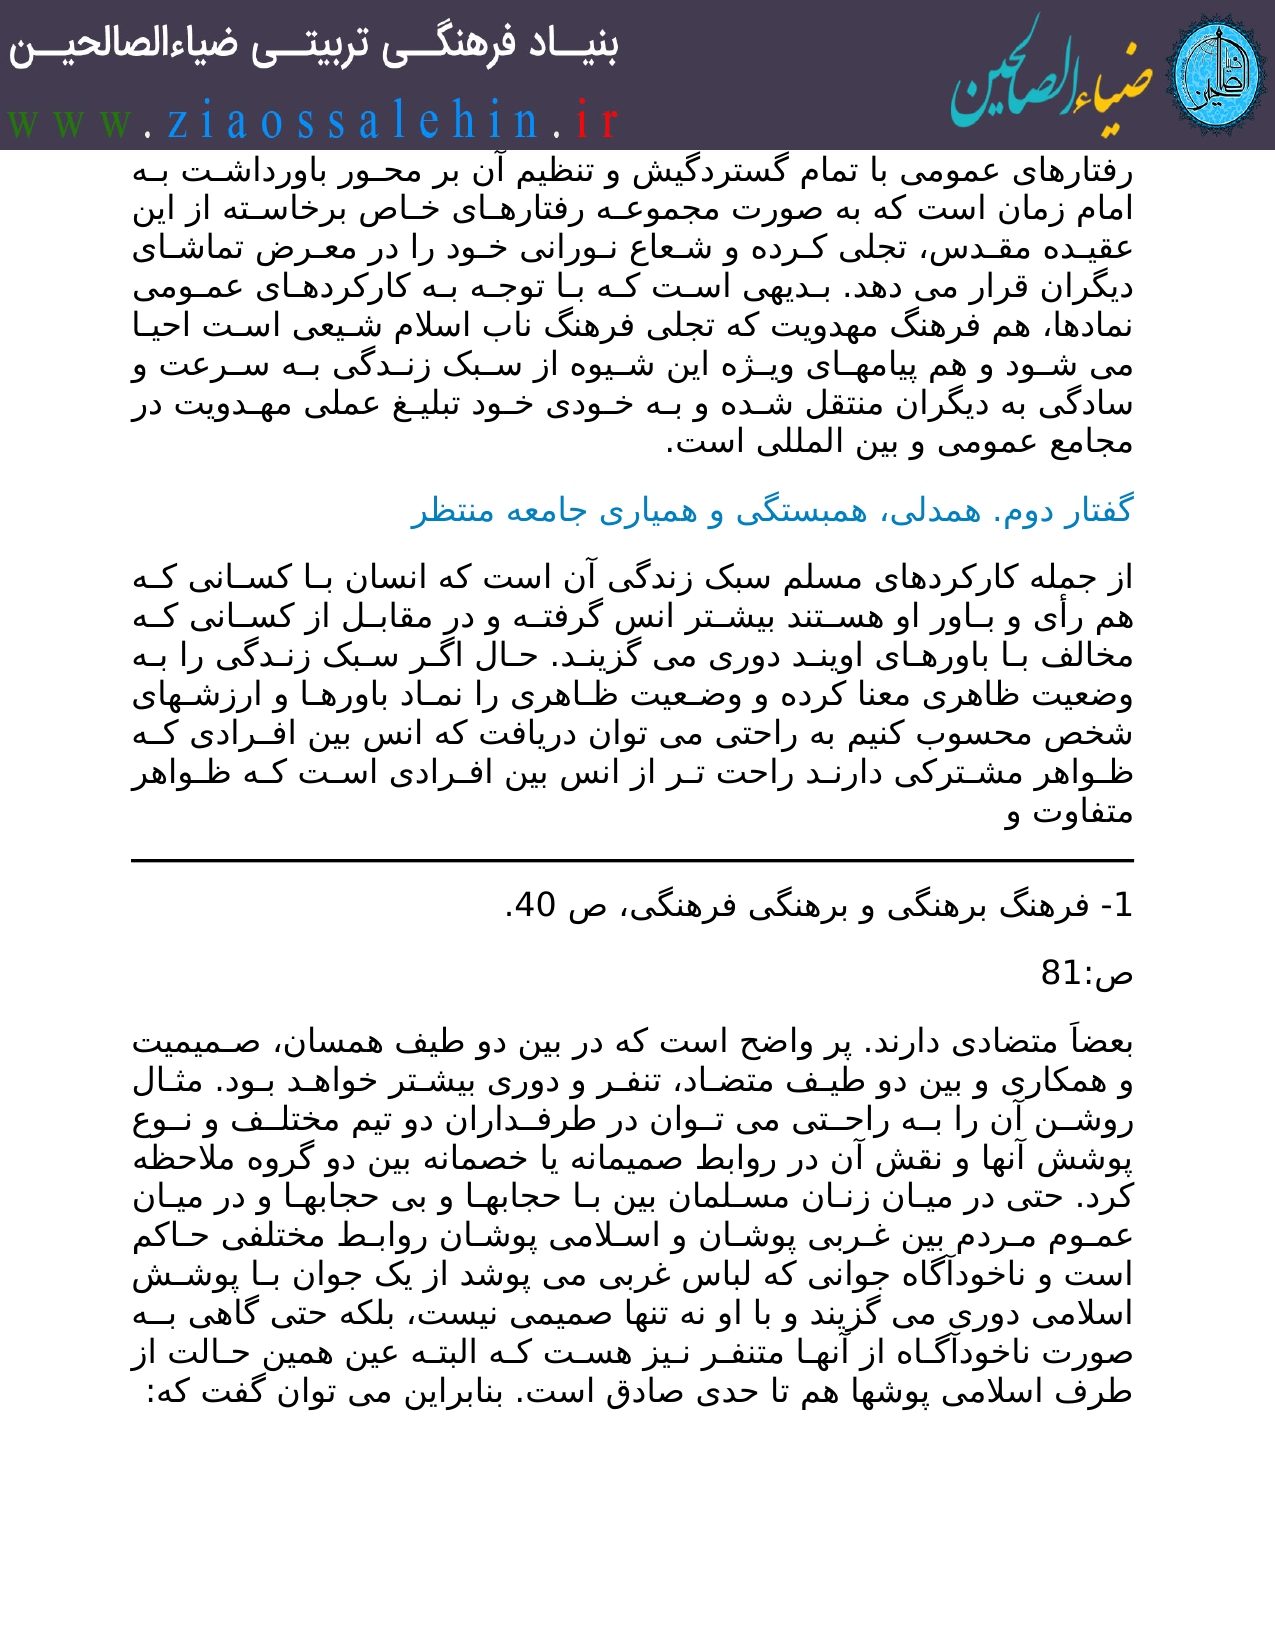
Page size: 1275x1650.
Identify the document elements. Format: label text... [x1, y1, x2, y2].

text ص:81 [131, 953, 1134, 992]
text بعضاَ متضادی دارند. پر واضح است که در بین دو طیف همسان، صمیمیت و همکاری و بین دو طیف متضاد، تنفر و دوری بیشتر خواهد بود. مثال روشن آن را به راحتی می توان در طرفداران دو تیم مختلف و نوع پوشش آنها و نقش آن در روابط صمیمانه یا خصمانه بین دو گروه ملاحظه کرد. حتی در میان زنان مسلمان بین با حجابها و بی حجابها و در میان عموم مردم بین غربی پوشان و اسلامی پوشان روابط مختلفی حاکم است و ناخودآگاه جوانی که لباس غربی می پوشد از یک جوان با پوشش اسلامی دوری می گزیند و با او نه تنها صمیمی نیست، بلکه حتی گاهی به صورت ناخودآگاه از آنها متنفر نیز هست که البته عین همین حالت از طرف اسلامی پوشها هم تا حدی صادق است. بنابراین می توان گفت که: [131, 1022, 1134, 1410]
text از جمله کارکردهای مسلم سبک زندگی آن است که انسان با کسانی که هم رأی و باور او هستند بیشتر انس گرفته و در مقابل از کسانی که مخالف با باورهای اویند دوری می گزیند. حال اگر سبک زندگی را به وضعیت ظاهری معنا کرده و وضعیت ظاهری را نماد باورها و ارزشهای شخص محسوب کنیم به راحتی می توان دریافت که انس بین افرادی که ظواهر مشترکی دارند راحت تر از انس بین افرادی است که ظواهر متفاوت و [131, 558, 1134, 830]
text گفتار دوم. همدلی، همبستگی و همیاری جامعه منتظر [131, 490, 1134, 529]
text 1- فرهنگ برهنگی و برهنگی فرهنگی، ص 40. [131, 886, 1134, 924]
picture [0, 0, 1275, 150]
